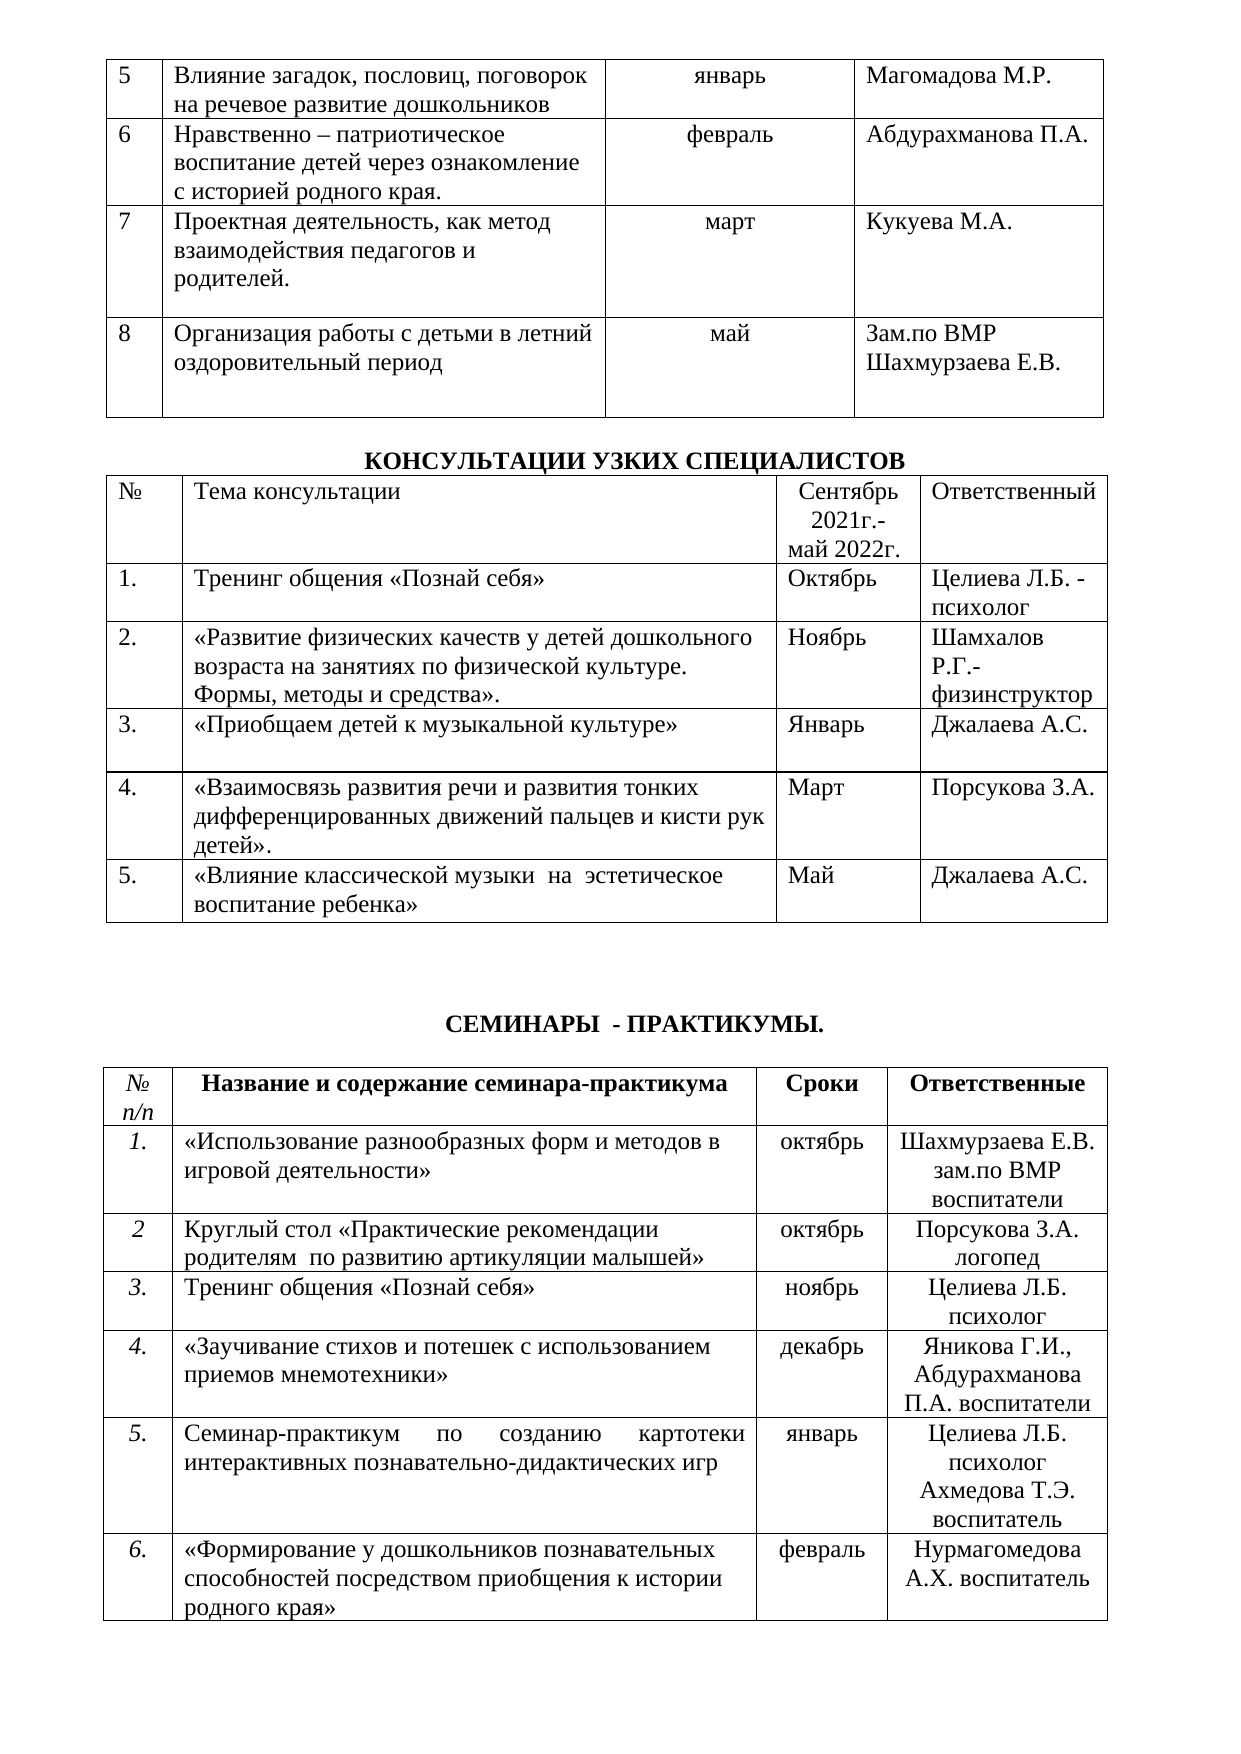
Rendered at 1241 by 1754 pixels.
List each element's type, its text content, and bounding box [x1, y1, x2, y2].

table_cell Магомадова М.Р. [855, 60, 1103, 118]
table_cell Март [777, 773, 920, 859]
table_cell Целиева Л.Б. психолог Ахмедова Т.Э. воспитатель [888, 1418, 1107, 1533]
table_cell Абдурахманова П.А. [855, 119, 1103, 205]
table_cell Шахмурзаева Е.В. зам.по ВМР воспитатели [888, 1126, 1107, 1213]
table_header № [107, 476, 182, 562]
table_cell Кукуева М.А. [855, 206, 1103, 317]
table_cell январь [606, 60, 854, 118]
table_cell 1. [107, 564, 182, 621]
table_cell 1. [104, 1126, 172, 1213]
table_cell 7 [107, 206, 162, 317]
table_header Ответственный [921, 476, 1107, 562]
table_cell март [606, 206, 854, 317]
table_cell «Влияние классической музыки на эстетическое воспитание ребенка» [183, 860, 776, 922]
table_cell 4. [104, 1331, 172, 1417]
table_cell январь [757, 1418, 887, 1533]
table_cell «Взаимосвязь развития речи и развития тонких дифференцированных движений пальцев и кисти рук детей». [272, 773, 776, 859]
table_cell Тренинг общения «Познай себя» [173, 1272, 756, 1330]
text СЕМИНАРЫ - ПРАКТИКУМЫ. [118, 1009, 1152, 1038]
table_cell Яникова Г.И., Абдурахманова П.А. воспитатели [888, 1331, 1107, 1417]
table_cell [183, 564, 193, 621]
table_cell Целиева Л.Б. психолог [888, 1272, 1107, 1330]
table_header Сентябрь 2021г.- май 2022г. [777, 476, 920, 562]
table_header № п/п [104, 1068, 172, 1125]
table_cell октябрь [757, 1214, 887, 1271]
table_cell Влияние загадок, пословиц, поговорок на речевое развитие дошкольников [163, 60, 605, 118]
table_cell 3. [104, 1272, 172, 1330]
table_cell октябрь [757, 1126, 887, 1213]
table_cell Январь [777, 709, 920, 771]
text КОНСУЛЬТАЦИИ УЗКИХ СПЕЦИАЛИСТОВ [118, 446, 1152, 475]
table_cell май [606, 318, 854, 417]
table_cell Порсукова З.А. [921, 773, 1107, 859]
table_cell 5. [107, 860, 182, 922]
table_cell Ноябрь [777, 622, 920, 708]
table_cell Джалаева А.С. [921, 709, 1107, 771]
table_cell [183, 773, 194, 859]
table_cell 6. [104, 1534, 172, 1620]
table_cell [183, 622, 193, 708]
table_cell февраль [757, 1534, 887, 1620]
table_cell декабрь [757, 1331, 887, 1417]
table_cell 5. [104, 1418, 172, 1533]
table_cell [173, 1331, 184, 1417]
table_cell Май [777, 860, 920, 922]
table_cell «Использование разнообразных форм и методов в игровой деятельности» [173, 1126, 756, 1213]
table_cell ноябрь [757, 1272, 887, 1330]
table_cell 5 [107, 60, 162, 118]
table_cell «Приобщаем детей к музыкальной культуре» [183, 709, 776, 771]
table_cell Октябрь [777, 564, 920, 621]
table_header Ответственные [888, 1068, 1107, 1125]
table_cell Нурмагомедова А.Х. воспитатель [888, 1534, 1107, 1620]
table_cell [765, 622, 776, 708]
table_cell Нравственно – патриотическое воспитание детей через ознакомление с историей родного края. [163, 119, 605, 205]
table_cell 8 [107, 318, 162, 417]
table_cell февраль [606, 119, 854, 205]
table_cell 2 [104, 1214, 172, 1271]
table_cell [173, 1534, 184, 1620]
table_cell 4. [107, 773, 182, 859]
table_cell Организация работы с детьми в летний оздоровительный период [163, 318, 605, 417]
table_header Название и содержание семинара-практикума [173, 1068, 756, 1125]
table_cell Проектная деятельность, как метод взаимодействия педагогов и родителей. [163, 206, 605, 317]
table_header Сроки [757, 1068, 887, 1125]
table_cell Зам.по ВМР Шахмурзаева Е.В. [855, 318, 1103, 417]
table_header Тема консультации [183, 476, 776, 562]
table_cell Джалаева А.С. [921, 860, 1107, 922]
table_cell Порсукова З.А. логопед [888, 1214, 1107, 1271]
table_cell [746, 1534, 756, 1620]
table_cell Семинар-практикум по созданию картотеки интерактивных познавательно-дидактических игр [173, 1418, 756, 1533]
table_cell Круглый стол «Практические рекомендации родителям по развитию артикуляции малышей» [173, 1214, 756, 1271]
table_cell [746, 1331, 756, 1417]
table_cell 2. [107, 622, 182, 708]
table_cell 6 [107, 119, 162, 205]
table_cell 3. [107, 709, 182, 771]
